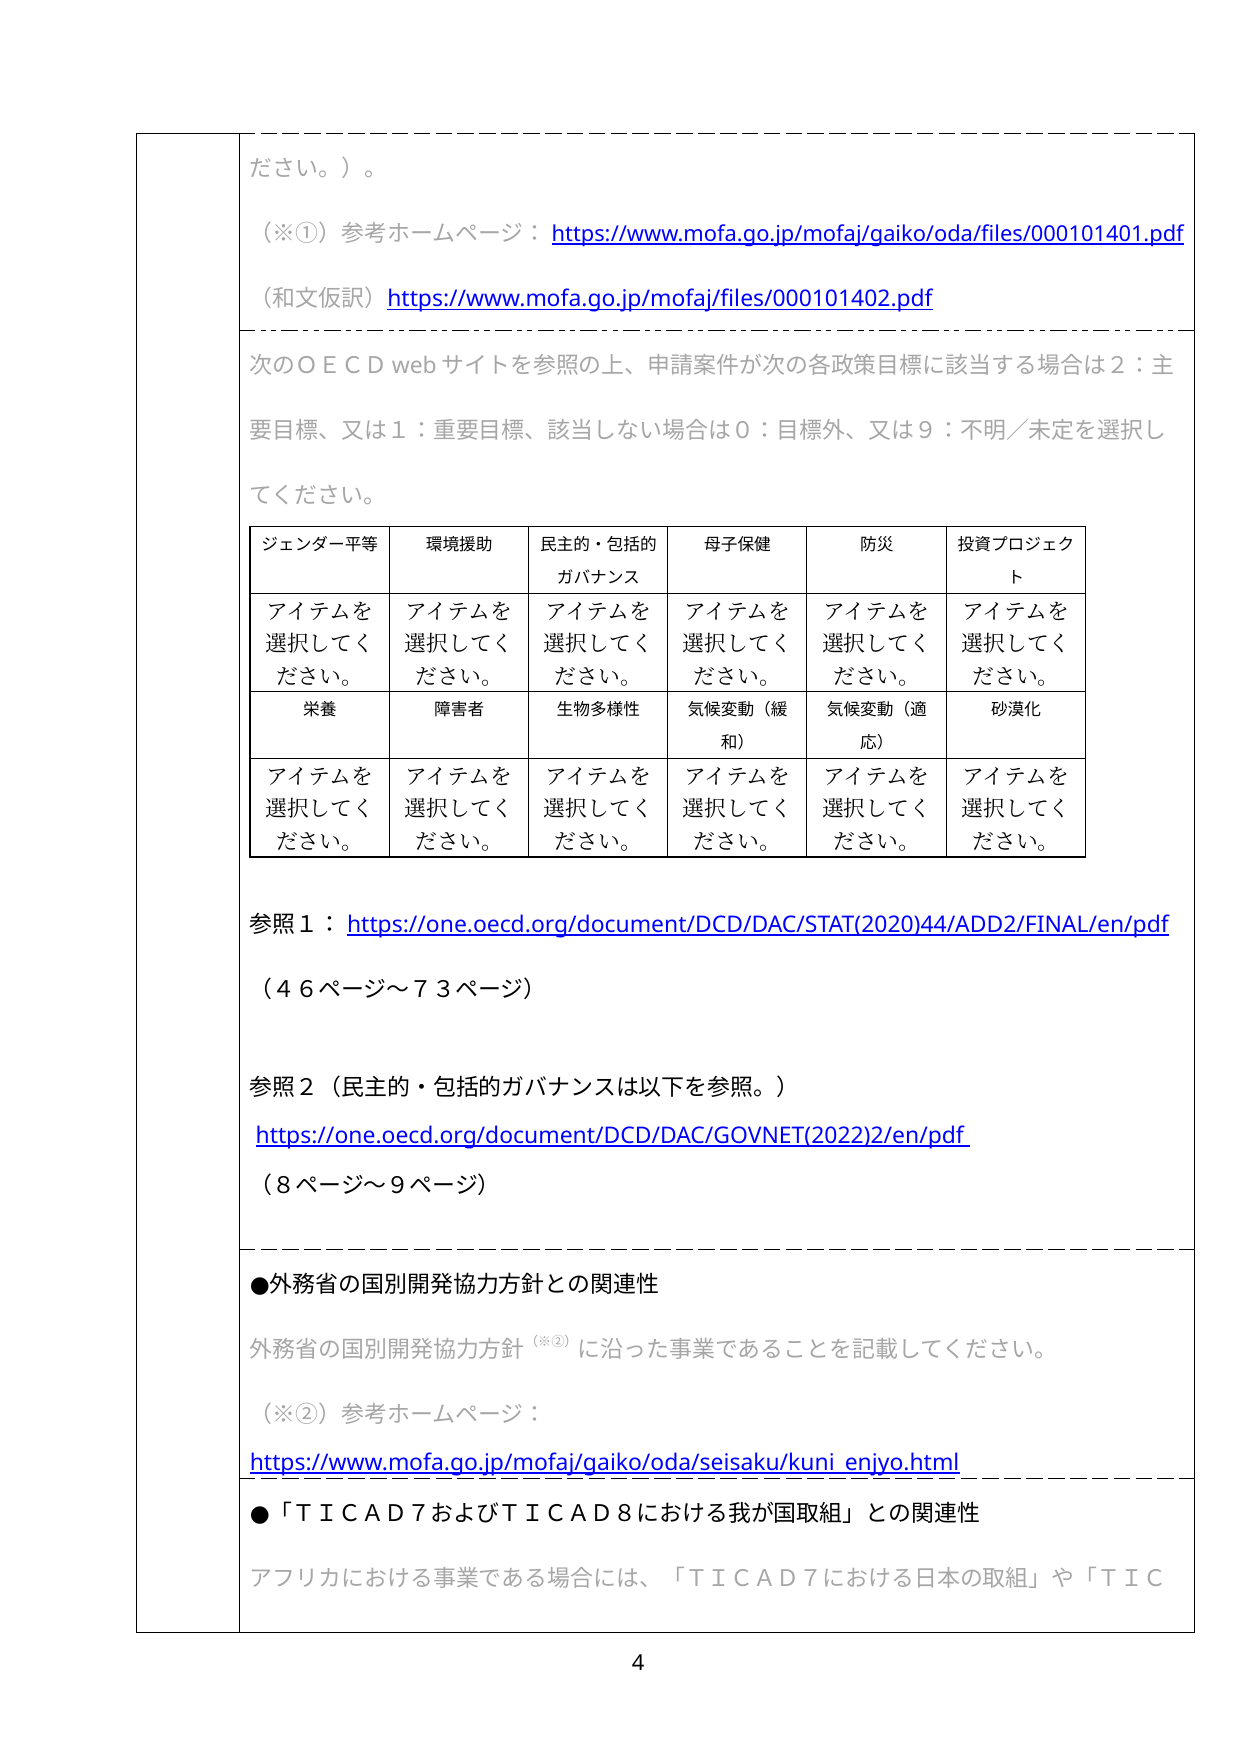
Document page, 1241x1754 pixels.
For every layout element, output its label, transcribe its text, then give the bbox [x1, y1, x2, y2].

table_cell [240, 1478, 1194, 1632]
table_cell 次のＯＥＣＤwebサイトを参照の上、申請案件が次の各政策目標に該当する場合は２：主要目標、又は１：重要目標、該当しない場合は０：目標外、又は９：不明／未定を選択してください。 参照１： https://one.oecd.org/document/DCD/DAC/STAT(2020)44/ADD2/FINAL/en/pdf （４６ページ～７３ページ） 参照２（民主的・包括的ガバナンスは以下を参照。） https://one.oecd.org/document/DCD/DAC/GOVNET(2022)2/en/pdf （８ページ～９ページ） [240, 330, 1194, 1249]
table_cell ●外務省の国別開発協力方針との関連性 外務省の国別開発協力方針（※②）に沿った事業であることを記載してください。 （※②）参考ホームページ： https://www.mofa.go.jp/mofaj/gaiko/oda/seisaku/kuni_enjyo.html [240, 1249, 1194, 1478]
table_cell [240, 133, 1194, 329]
